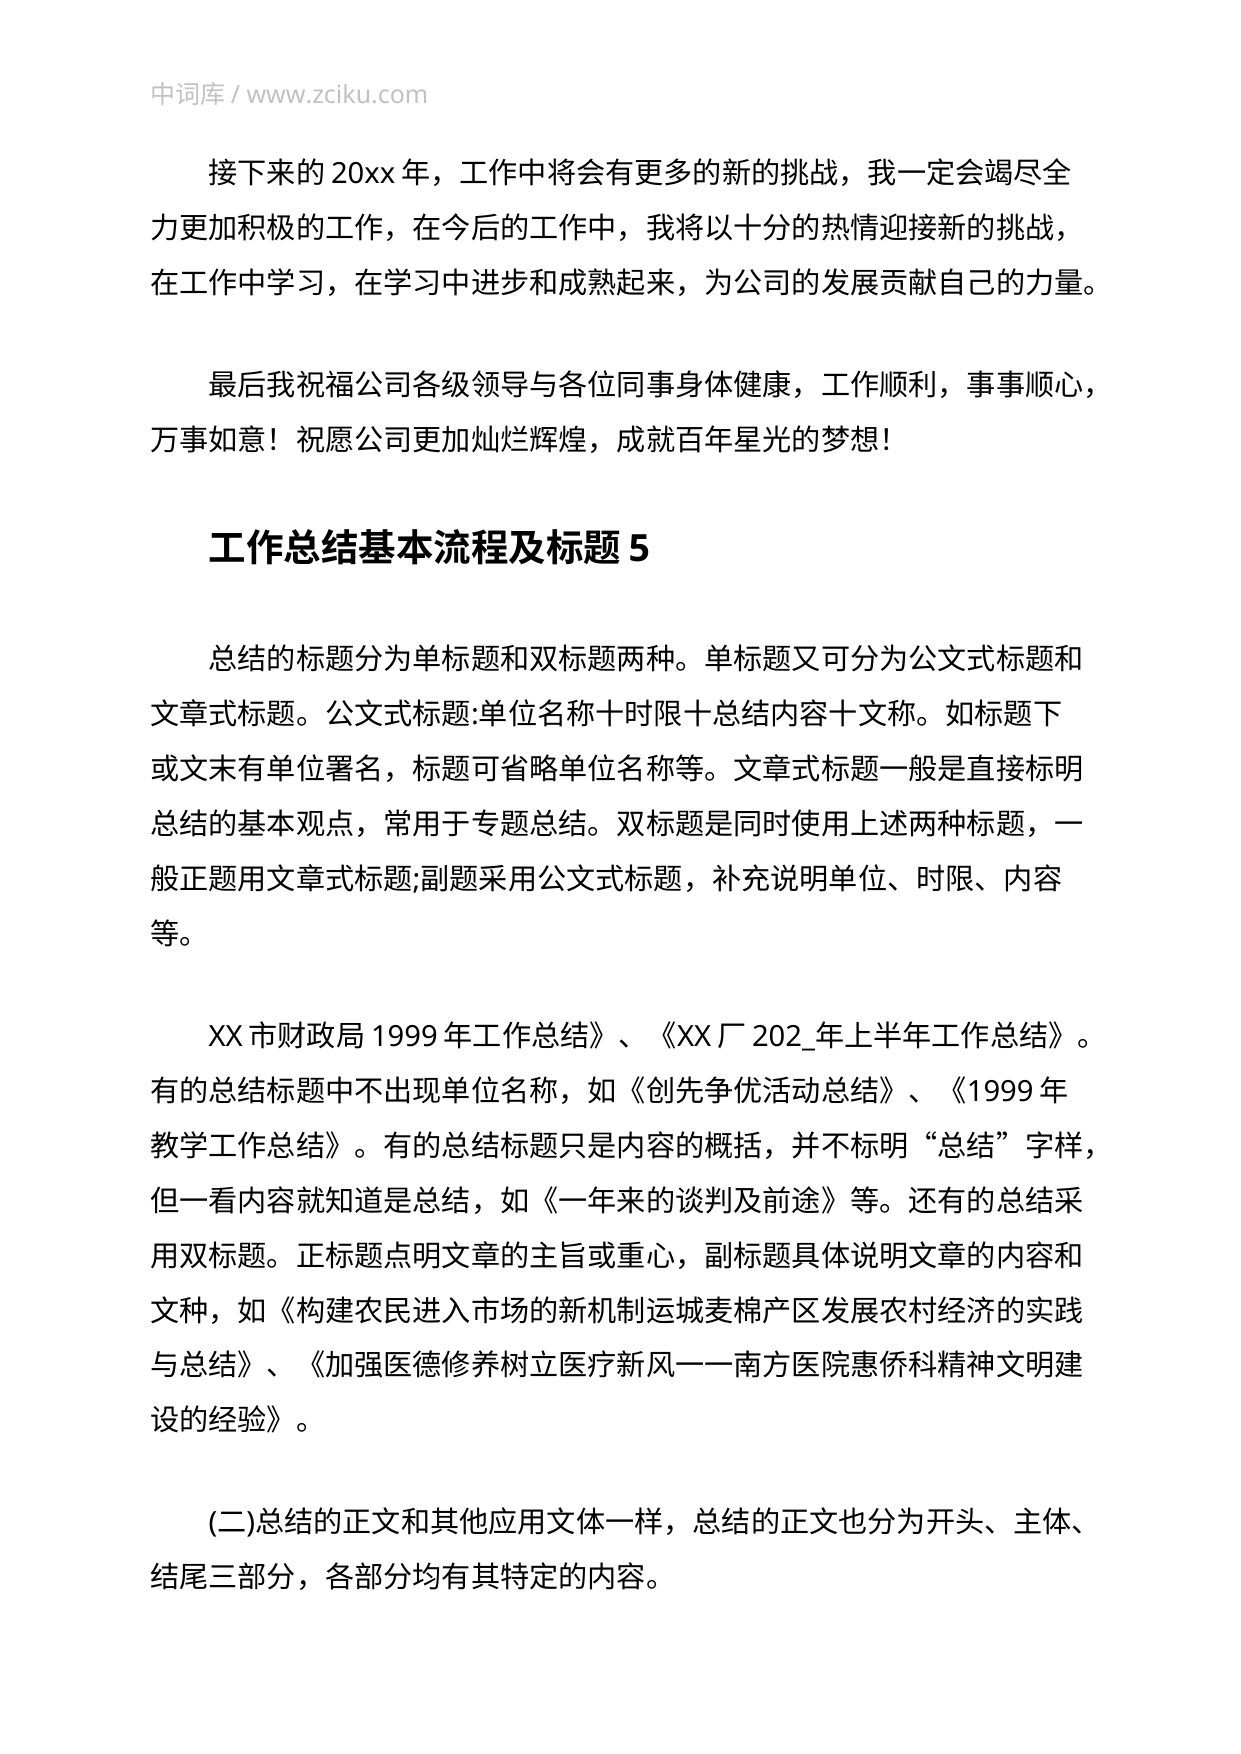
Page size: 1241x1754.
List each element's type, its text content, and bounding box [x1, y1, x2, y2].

text 最后我祝福公司各级领导与各位同事身体健康，工作顺利，事事顺心，万事如意！祝愿公司更加灿烂辉煌，成就百年星光的梦想！ [150, 362, 1090, 459]
text 接下来的20xx年，工作中将会有更多的新的挑战，我一定会竭尽全力更加积极的工作，在今后的工作中，我将以十分的热情迎接新的挑战，在工作中学习，在学习中进步和成熟起来，为公司的发展贡献自己的力量。 [150, 150, 1090, 302]
text 工作总结基本流程及标题5 [150, 518, 1090, 573]
text 总结的标题分为单标题和双标题两种。单标题又可分为公文式标题和文章式标题。公文式标题:单位名称十时限十总结内容十文称。如标题下或文末有单位署名，标题可省略单位名称等。文章式标题一般是直接标明总结的基本观点，常用于专题总结。双标题是同时使用上述两种标题，一般正题用文章式标题;副题采用公文式标题，补充说明单位、时限、内容等。 [150, 636, 1090, 953]
text XX市财政局1999年工作总结》、《XX厂202_年上半年工作总结》。有的总结标题中不出现单位名称，如《创先争优活动总结》、《1999年教学工作总结》。有的总结标题只是内容的概括，并不标明“总结”字样，但一看内容就知道是总结，如《一年来的谈判及前途》等。还有的总结采用双标题。正标题点明文章的主旨或重心，副标题具体说明文章的内容和文种，如《构建农民进入市场的新机制运城麦棉产区发展农村经济的实践与总结》、《加强医德修养树立医疗新风一一南方医院惠侨科精神文明建设的经验》。 [150, 1012, 1090, 1439]
text (二)总结的正文和其他应用文体一样，总结的正文也分为开头、主体、结尾三部分，各部分均有其特定的内容。 [150, 1499, 1090, 1596]
